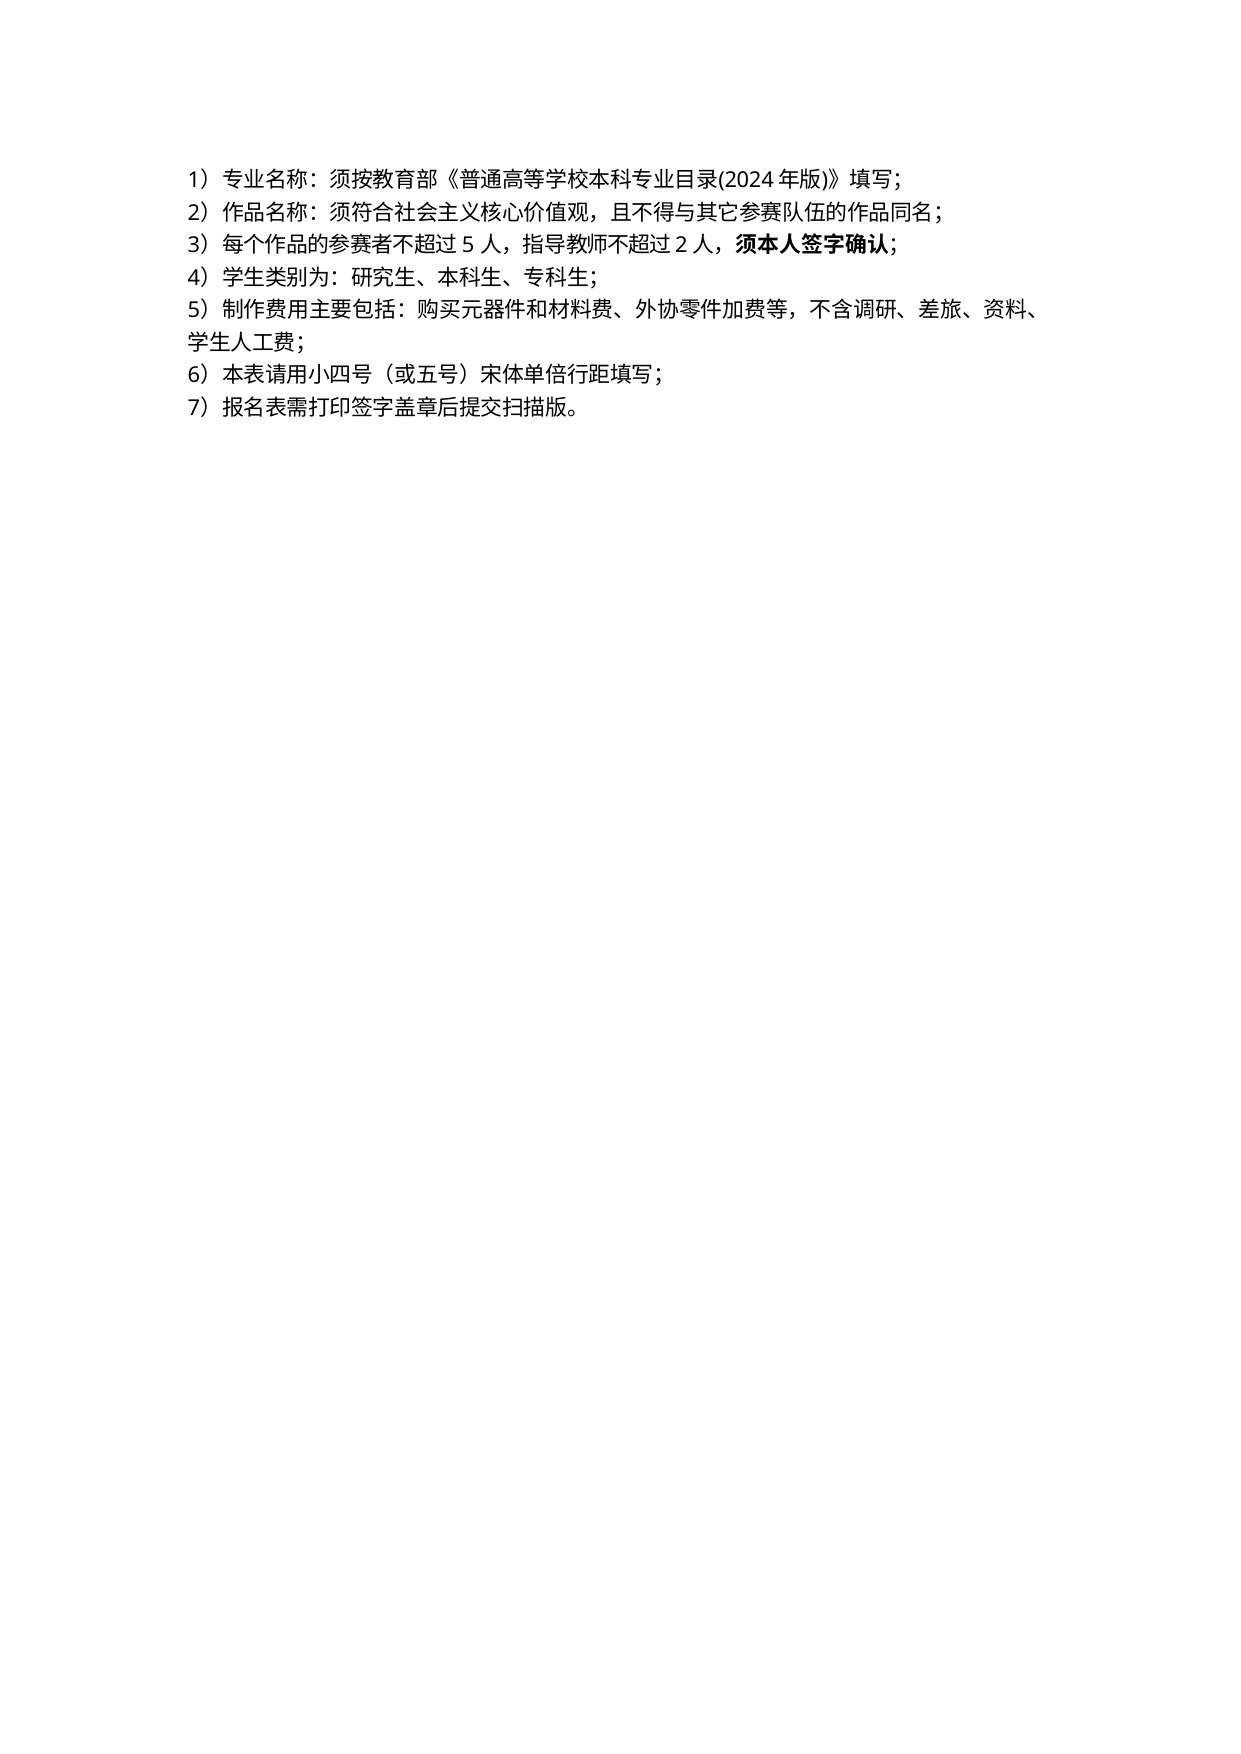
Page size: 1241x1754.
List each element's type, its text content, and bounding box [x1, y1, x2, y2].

list 每个作品的参赛者不超过 5 人，指导教师不超过 2人，须本人签字确认； [187, 227, 1053, 259]
list 制作费用主要包括：购买元器件和材料费、外协零件加费等，不含调研、差旅、资料、学生人工费； [187, 292, 1053, 357]
list 作品名称：须符合社会主义核心价值观，且不得与其它参赛队伍的作品同名； [187, 194, 1053, 227]
list 报名表需打印签字盖章后提交扫描版。 [187, 389, 1053, 422]
list 学生类别为：研究生、本科生、专科生； [187, 259, 1053, 292]
list 本表请用小四号（或五号）宋体单倍行距填写； [187, 357, 1053, 389]
list 专业名称：须按教育部《普通高等学校本科专业目录(2024年版)》填写； [187, 162, 1053, 194]
